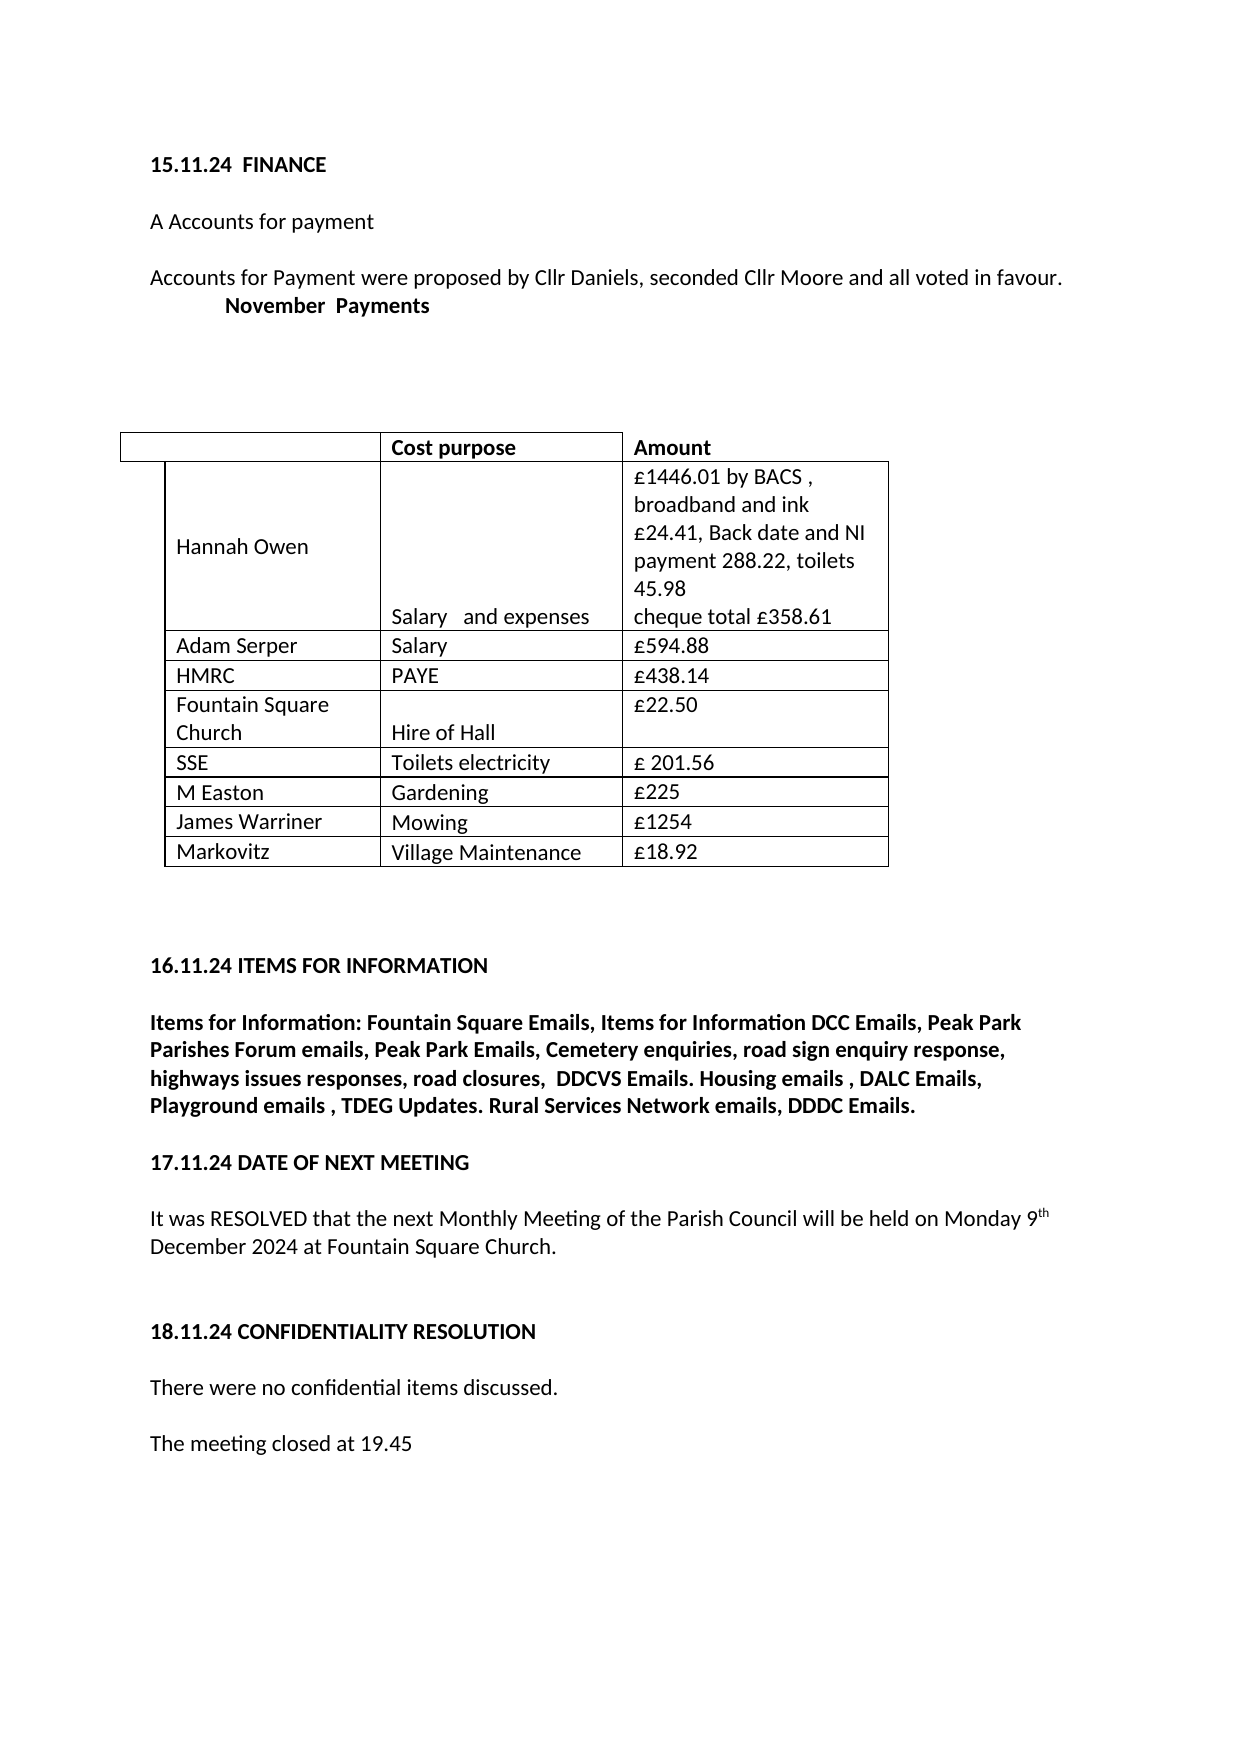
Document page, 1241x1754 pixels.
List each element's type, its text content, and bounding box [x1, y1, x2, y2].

text 17.11.24 DATE OF NEXT MEETING [150, 1148, 1090, 1176]
table_cell £1254 [623, 807, 888, 836]
text There were no confidential items discussed. The meeting closed at 19.45 [150, 1373, 1090, 1514]
text 18.11.24 CONFIDENTIALITY RESOLUTION [150, 1317, 1090, 1345]
table_cell M Easton [166, 778, 380, 806]
table_cell Hire of Hall [381, 691, 622, 747]
table_cell Hannah Owen [166, 462, 380, 630]
table_cell £225 [623, 778, 888, 806]
table_cell Village Maintenance [381, 837, 622, 866]
table_cell PAYE [381, 661, 622, 689]
table_cell £18.92 [623, 837, 888, 866]
table_cell Adam Serper [166, 631, 380, 660]
table_cell Markovitz [166, 837, 380, 866]
text November Payments [150, 291, 1090, 319]
table_cell Salary and expenses [381, 462, 622, 630]
table_cell £ 201.56 [623, 748, 888, 776]
text A Accounts for payment Accounts for Payment were proposed by Cllr Daniels, seconded Cllr Moore and all voted in favour. [150, 207, 1090, 291]
table_cell Toilets electricity [381, 748, 622, 776]
text Items for Information: Fountain Square Emails, Items for Information DCC Emails, Peak Park Parishes Forum emails, Peak Park Emails, Cemetery enquiries, road sign enquiry response, highways issues responses, road closures, DDCVS Emails. Housing emails , DALC Emails, Playground emails , TDEG Updates. Rural Services Network emails, DDDC Emails. [150, 1008, 1090, 1148]
text 16.11.24 ITEMS FOR INFORMATION [150, 952, 1090, 979]
table_cell Gardening [381, 778, 622, 806]
table_header [121, 433, 380, 461]
text 15.11.24 FINANCE [150, 150, 1090, 207]
table_cell £22.50 [623, 691, 888, 747]
table_cell Salary [381, 631, 622, 660]
text It was RESOLVED that the next Monthly Meeting of the Parish Council will be held on Monday 9th December 2024 at Fountain Square Church. [150, 1176, 1090, 1289]
table_cell £1446.01 by BACS , broadband and ink £24.41, Back date and NI payment 288.22, toilets 45.98 cheque total £358.61 [623, 462, 888, 630]
table_cell £594.88 [623, 631, 888, 660]
table_cell £438.14 [623, 661, 888, 689]
table_cell Mowing [381, 807, 622, 836]
table_header Amount [623, 432, 888, 461]
table_cell HMRC [166, 661, 380, 689]
table_header Cost purpose [381, 433, 622, 461]
table_cell SSE [166, 748, 380, 776]
table_cell Fountain Square Church [166, 691, 380, 747]
table_cell James Warriner [166, 807, 380, 836]
